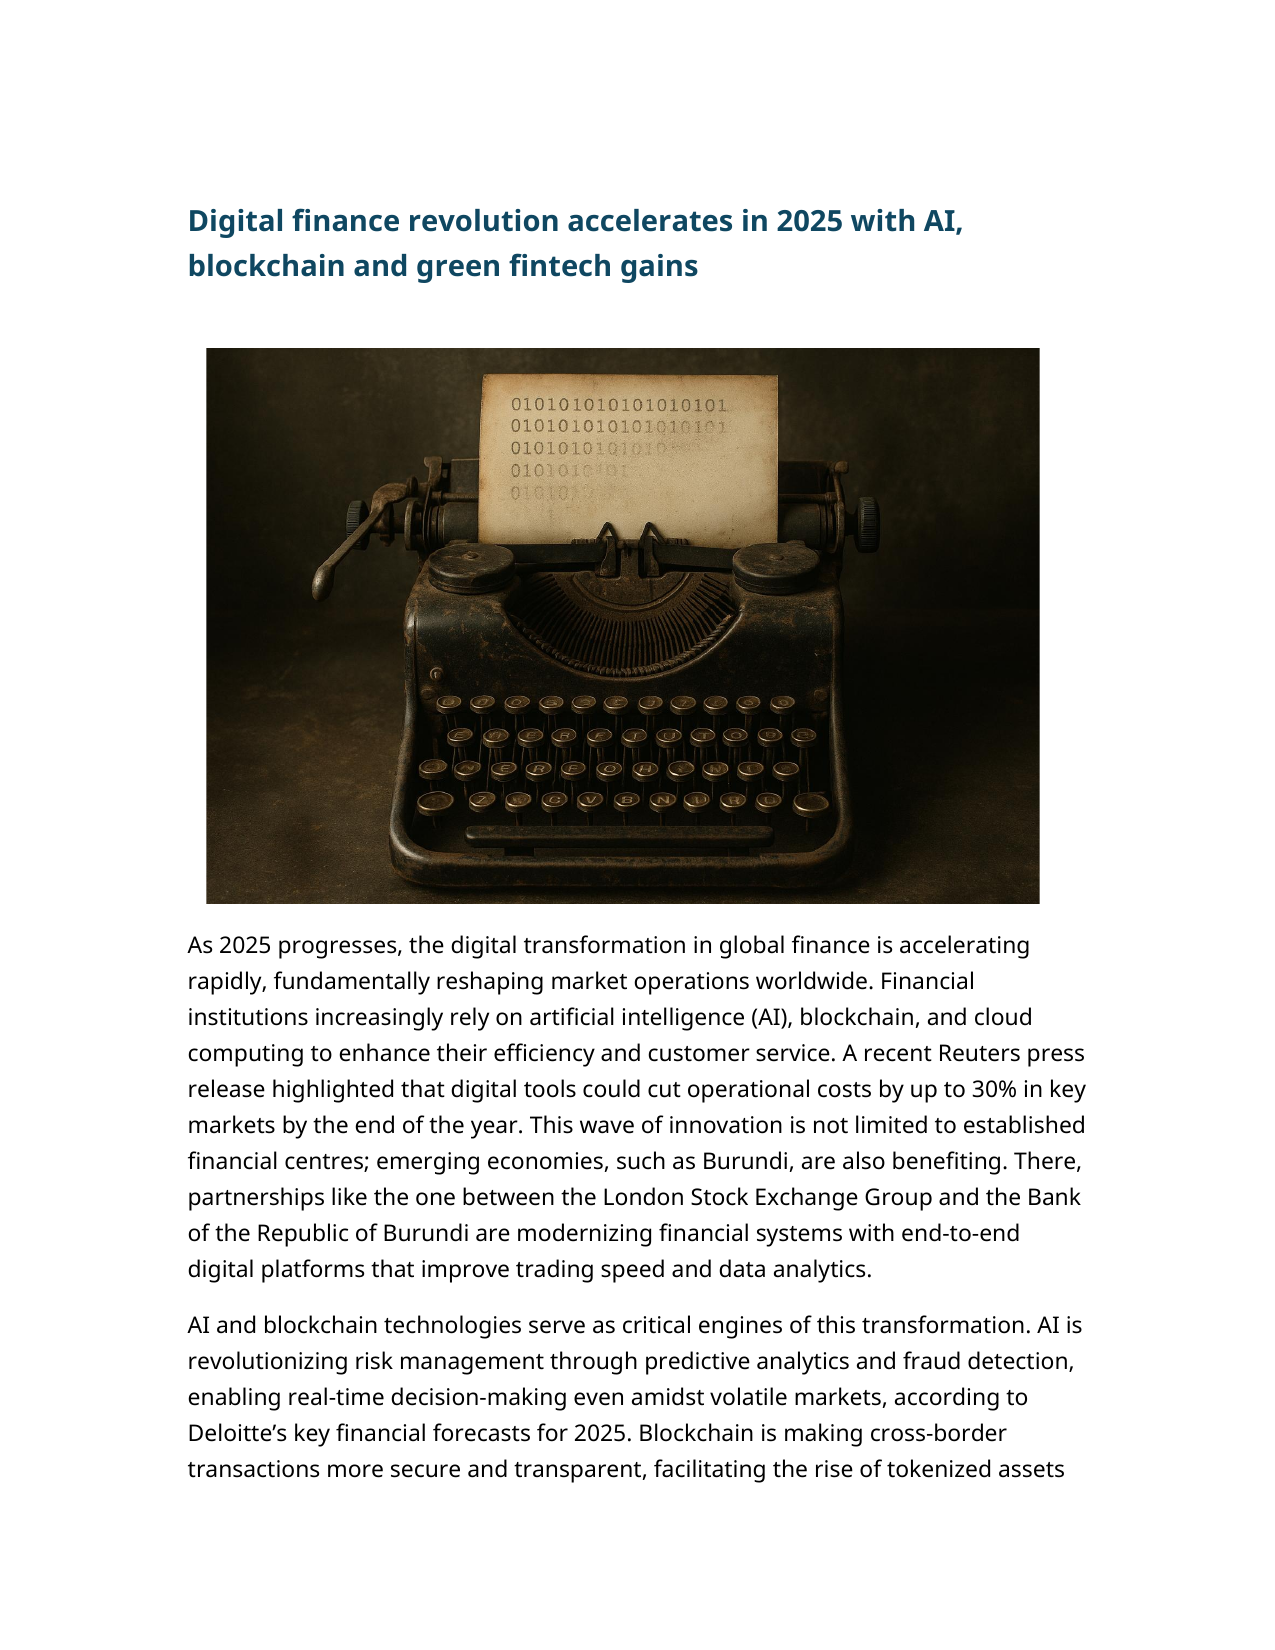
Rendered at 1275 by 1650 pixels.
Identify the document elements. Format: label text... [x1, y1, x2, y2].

picture [206, 348, 1040, 904]
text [187, 1309, 1087, 1484]
text As 2025 progresses, the digital transformation in global finance is accelerating rapidly, fundamentally reshaping market operations worldwide. Financial institutions increasingly rely on artificial intelligence (AI), blockchain, and cloud computing to enhance their efficiency and customer service. A recent Reuters press release highlighted that digital tools could cut operational costs by up to 30% in key markets by the end of the year. This wave of innovation is not limited to established financial centres; emerging economies, such as Burundi, are also benefiting. There, partnerships like the one between the London Stock Exchange Group and the Bank of the Republic of Burundi are modernizing financial systems with end-to-end digital platforms that improve trading speed and data analytics. [187, 929, 1087, 1284]
subtitle Digital finance revolution accelerates in 2025 with AI, blockchain and green fintech gains [187, 200, 1087, 285]
